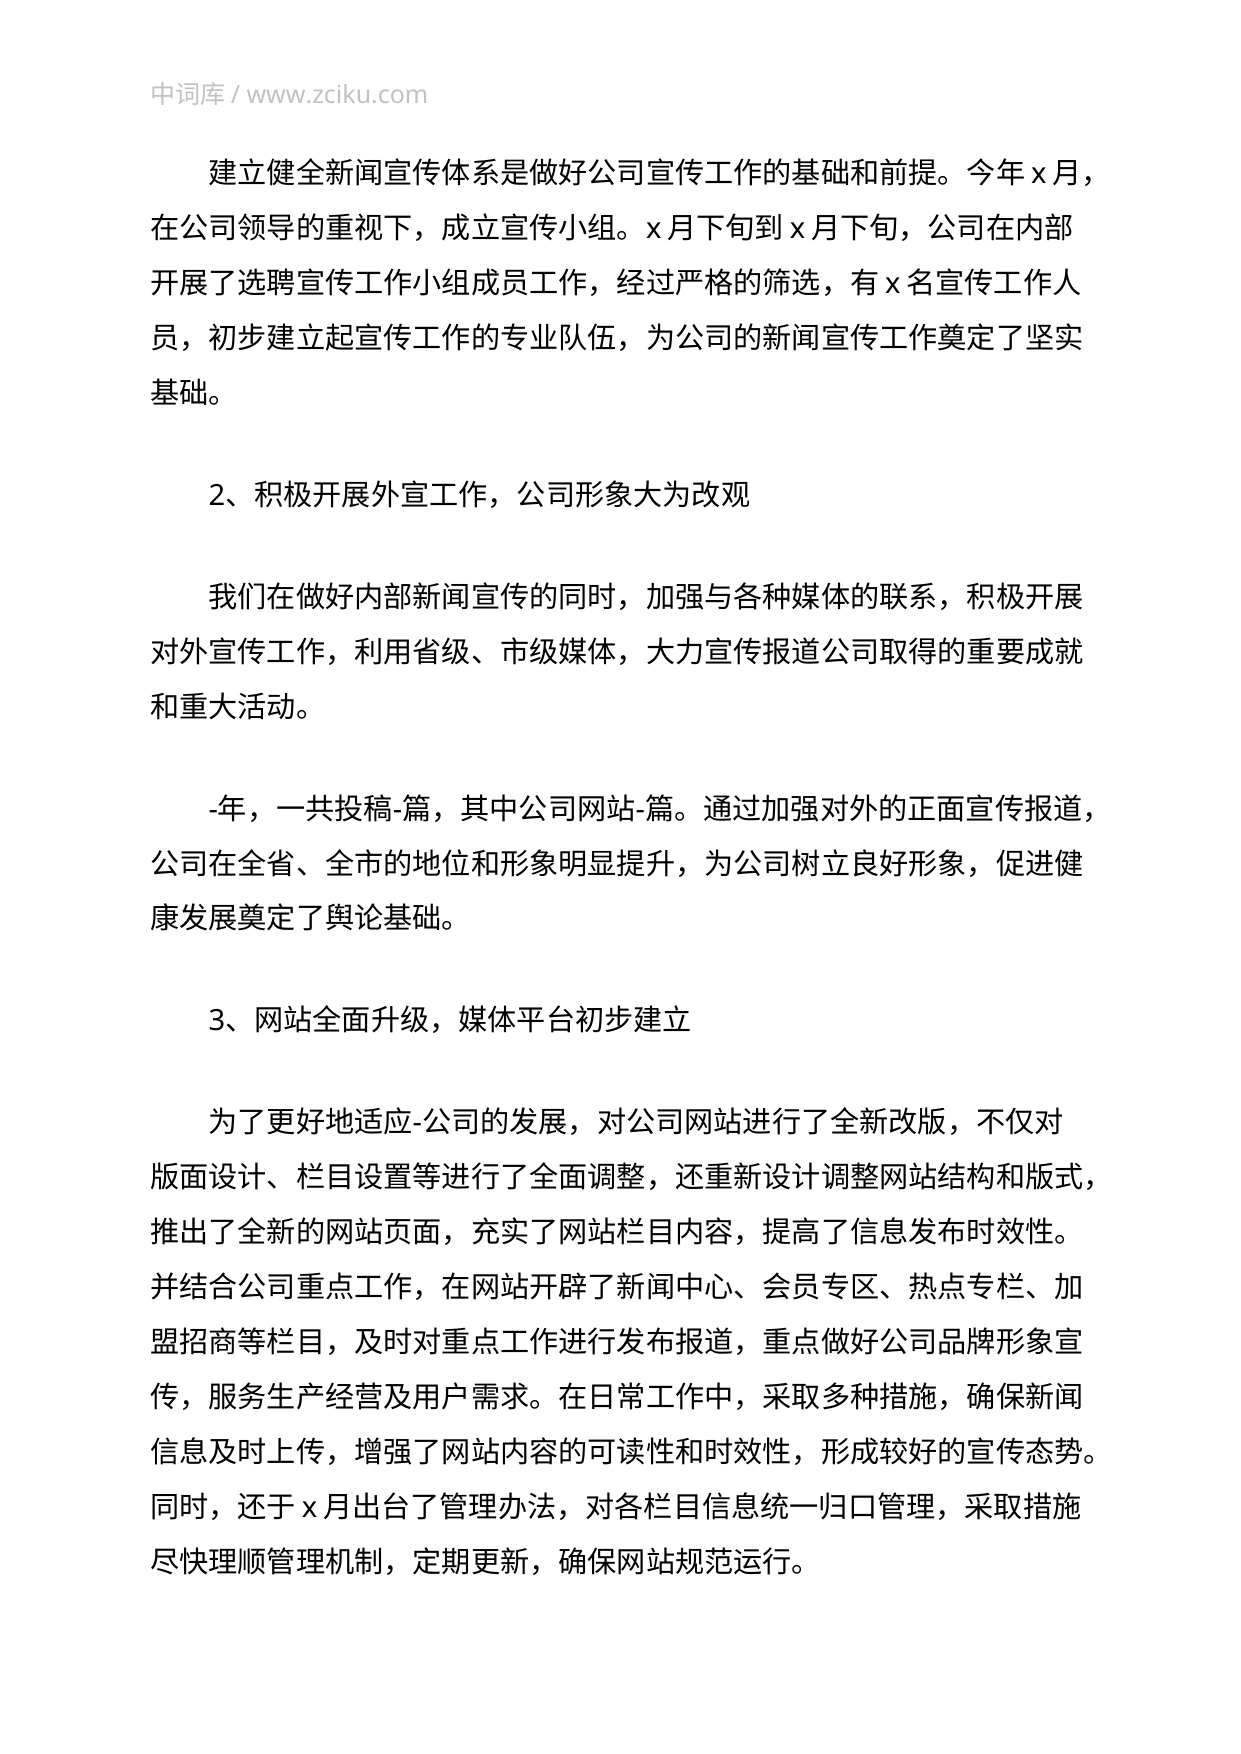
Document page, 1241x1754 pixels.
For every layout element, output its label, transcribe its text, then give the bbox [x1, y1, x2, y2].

text 3、网站全面升级，媒体平台初步建立 [150, 997, 1090, 1039]
text 2、积极开展外宣工作，公司形象大为改观 [150, 472, 1090, 514]
text 我们在做好内部新闻宣传的同时，加强与各种媒体的联系，积极开展对外宣传工作，利用省级、市级媒体，大力宣传报道公司取得的重要成就和重大活动。 [150, 574, 1090, 726]
text -年，一共投稿-篇，其中公司网站-篇。通过加强对外的正面宣传报道，公司在全省、全市的地位和形象明显提升，为公司树立良好形象，促进健康发展奠定了舆论基础。 [150, 785, 1090, 937]
text 为了更好地适应-公司的发展，对公司网站进行了全新改版，不仅对版面设计、栏目设置等进行了全面调整，还重新设计调整网站结构和版式，推出了全新的网站页面，充实了网站栏目内容，提高了信息发布时效性。并结合公司重点工作，在网站开辟了新闻中心、会员专区、热点专栏、加盟招商等栏目，及时对重点工作进行发布报道，重点做好公司品牌形象宣传，服务生产经营及用户需求。在日常工作中，采取多种措施，确保新闻信息及时上传，增强了网站内容的可读性和时效性，形成较好的宣传态势。同时，还于x月出台了管理办法，对各栏目信息统一归口管理，采取措施尽快理顺管理机制，定期更新，确保网站规范运行。 [150, 1099, 1090, 1581]
text 建立健全新闻宣传体系是做好公司宣传工作的基础和前提。今年x月，在公司领导的重视下，成立宣传小组。x月下旬到x月下旬，公司在内部开展了选聘宣传工作小组成员工作，经过严格的筛选，有x名宣传工作人员，初步建立起宣传工作的专业队伍，为公司的新闻宣传工作奠定了坚实基础。 [150, 150, 1090, 412]
